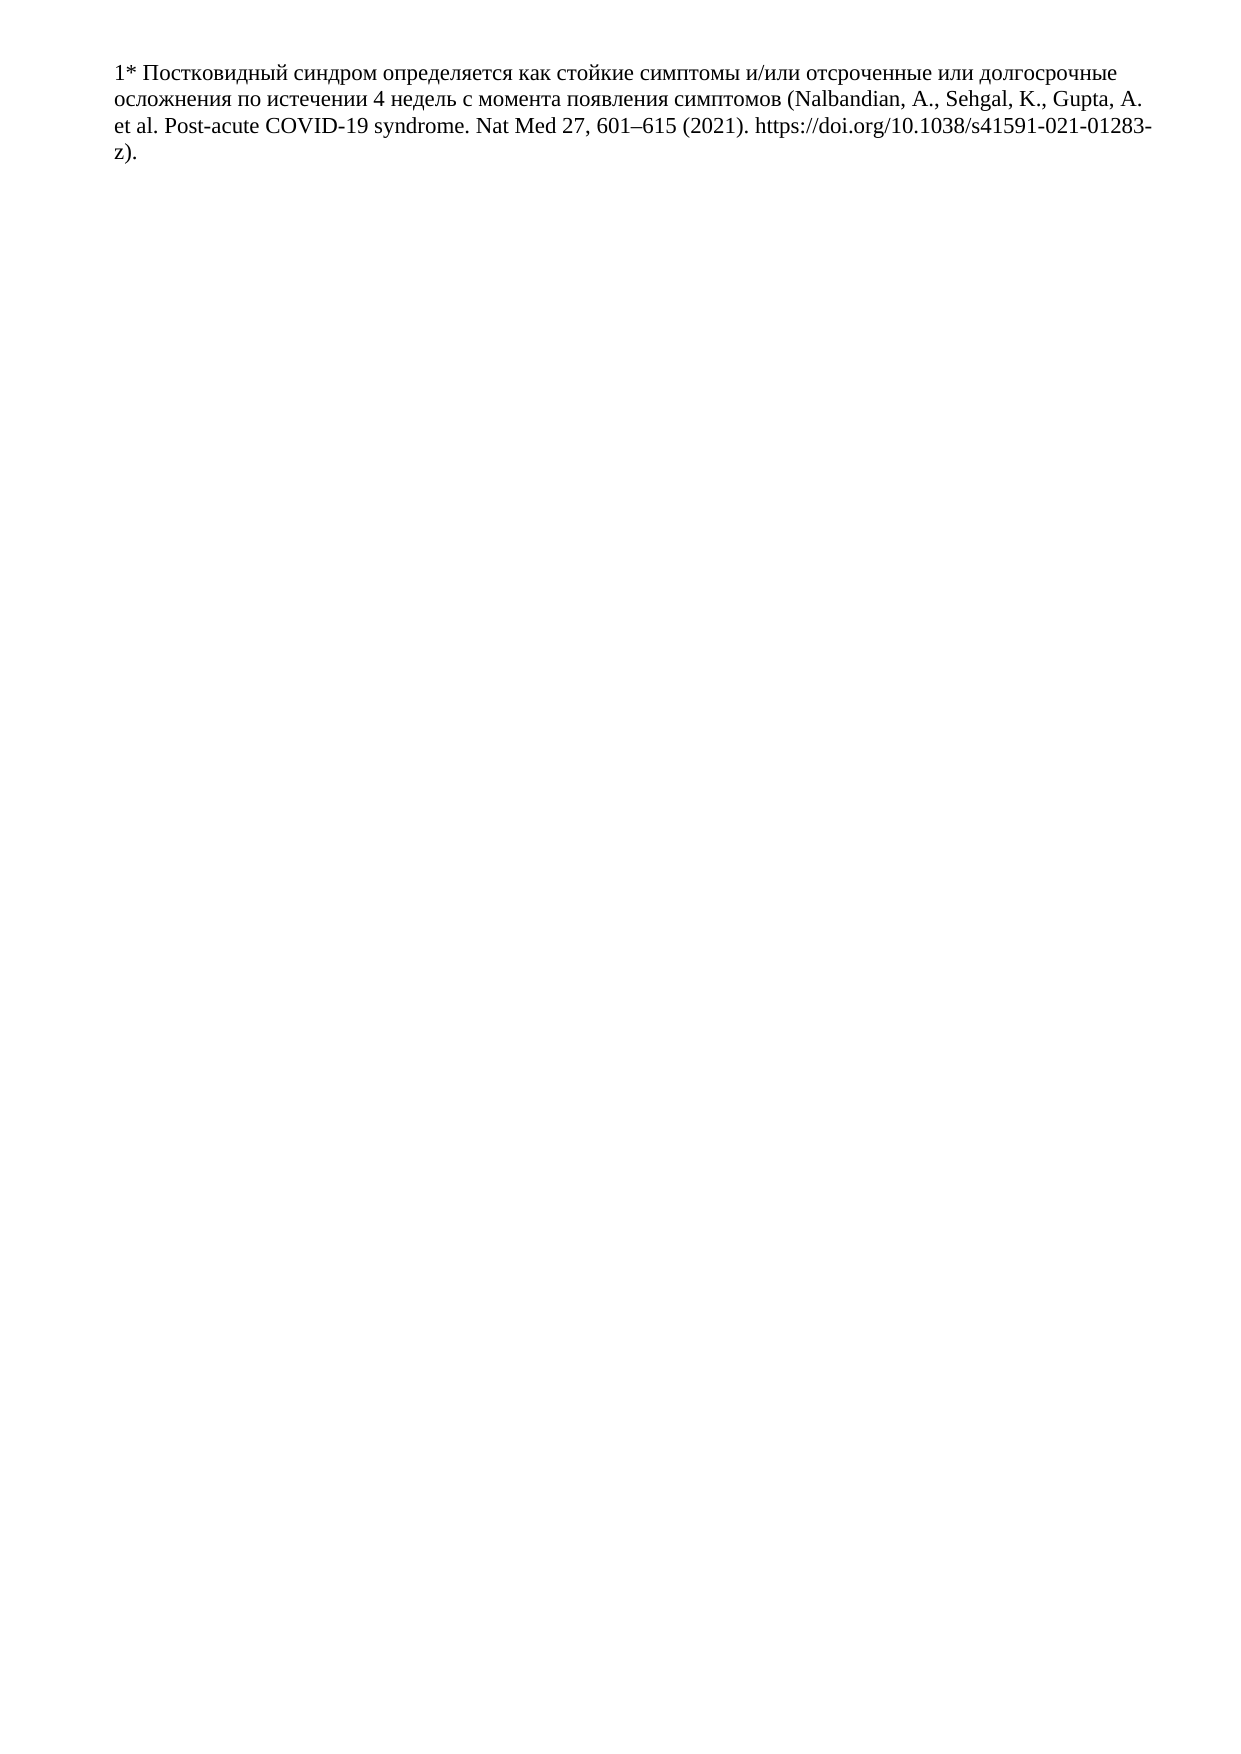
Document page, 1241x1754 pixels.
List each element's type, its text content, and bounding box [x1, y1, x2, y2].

text 1* Постковидный синдром определяется как стойкие симптомы и/или отсроченные или долгосрочные осложнения по истечении 4 недель с момента появления симптомов (Nalbandian, A., Sehgal, K., Gupta, A. et al. Post-acute COVID-19 syndrome. Nat Med 27, 601–615 (2021). https://doi.org/10.1038/s41591-021-01283-z). [114, 59, 1162, 164]
